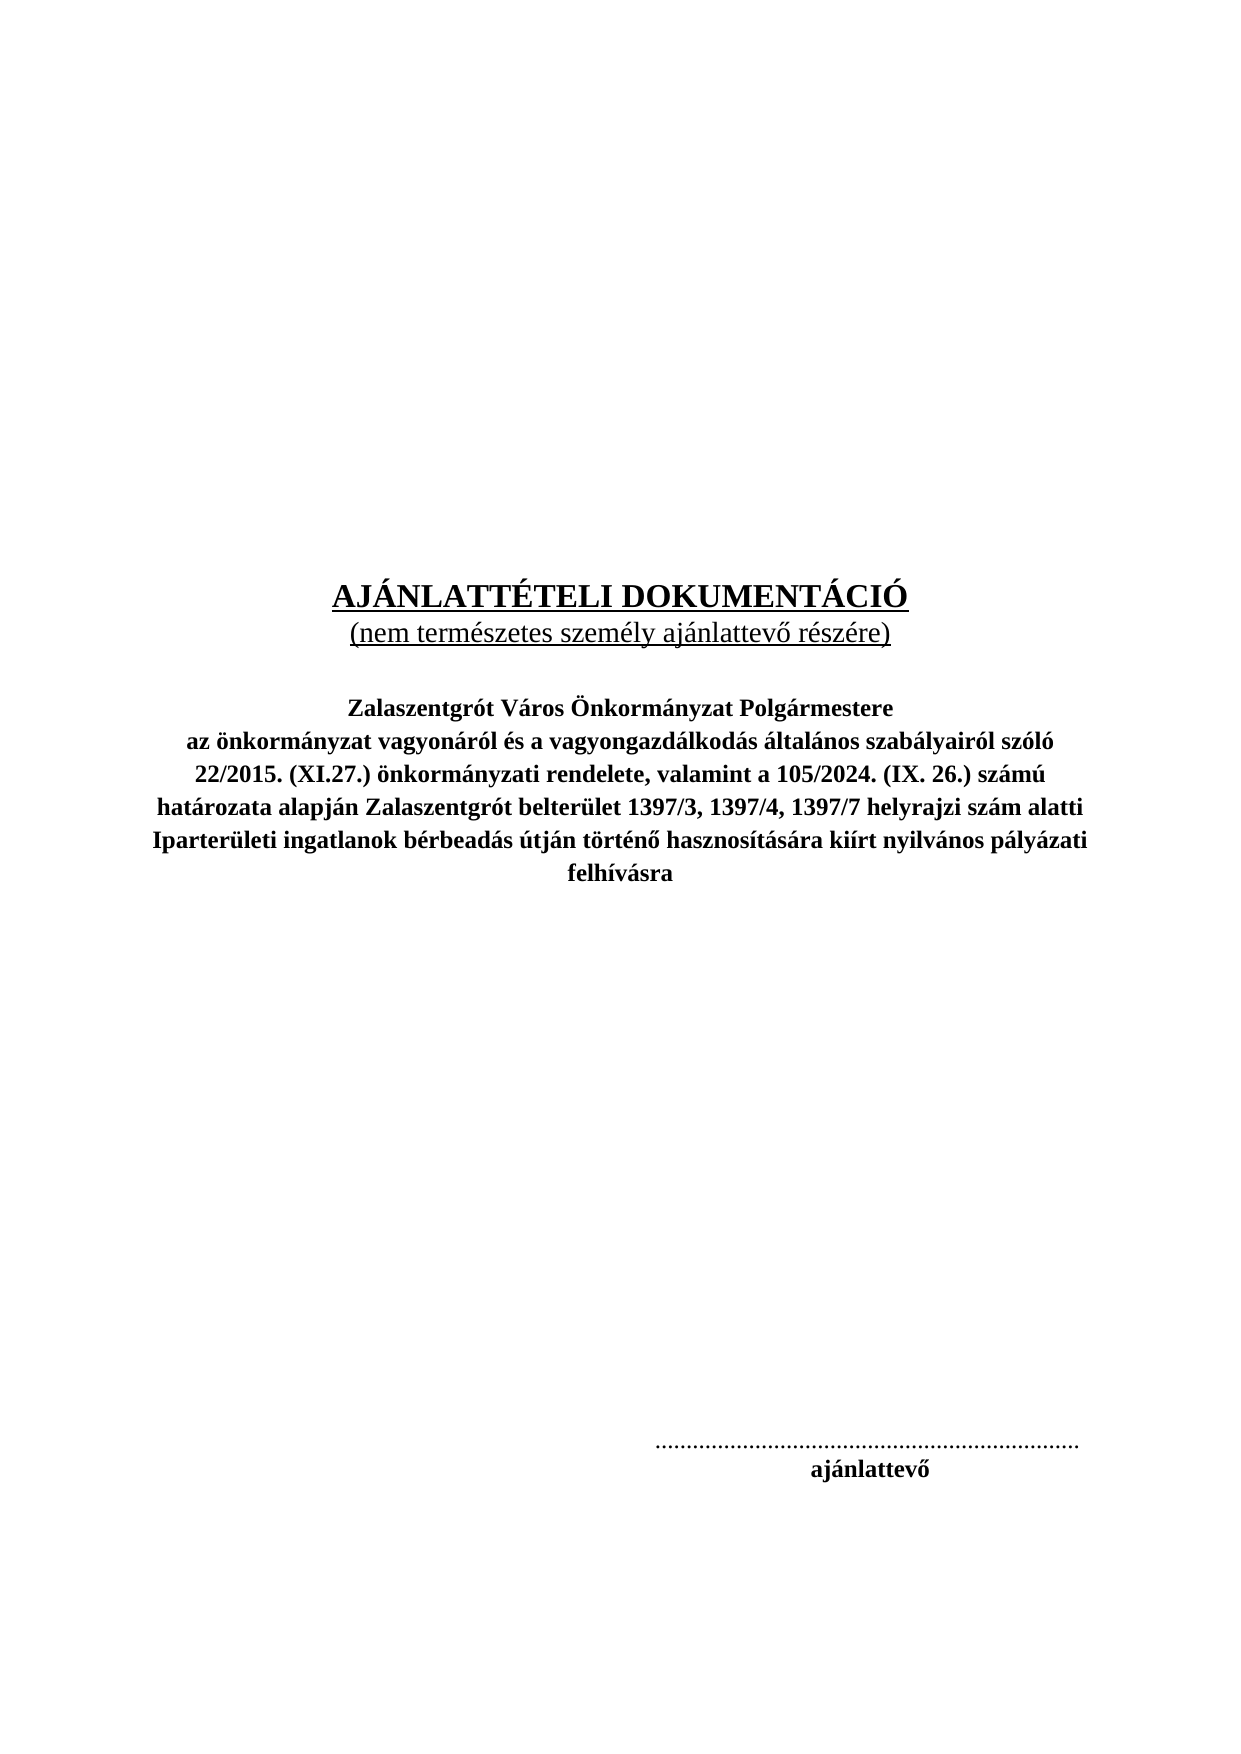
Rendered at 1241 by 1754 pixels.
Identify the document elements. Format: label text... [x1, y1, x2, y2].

text .................................................................... [150, 1425, 1090, 1454]
text 22/2015. (XI.27.) önkormányzati rendelete, valamint a 105/2024. (IX. 26.) számú határozata alapján Zalaszentgrót belterület 1397/3, 1397/4, 1397/7 helyrajzi szám alatti Iparterületi ingatlanok bérbeadás útján történő hasznosítására kiírt nyilvános pályázati felhívásra [150, 759, 1090, 887]
text az önkormányzat vagyonáról és a vagyongazdálkodás általános szabályairól szóló [150, 726, 1090, 754]
text Zalaszentgrót Város Önkormányzat Polgármestere [150, 693, 1090, 721]
text AJÁNLATTÉTELI DOKUMENTÁCIÓ [150, 577, 1090, 615]
text (nem természetes személy ajánlattevő részére) [150, 615, 1090, 648]
text ajánlattevő [150, 1454, 1090, 1483]
